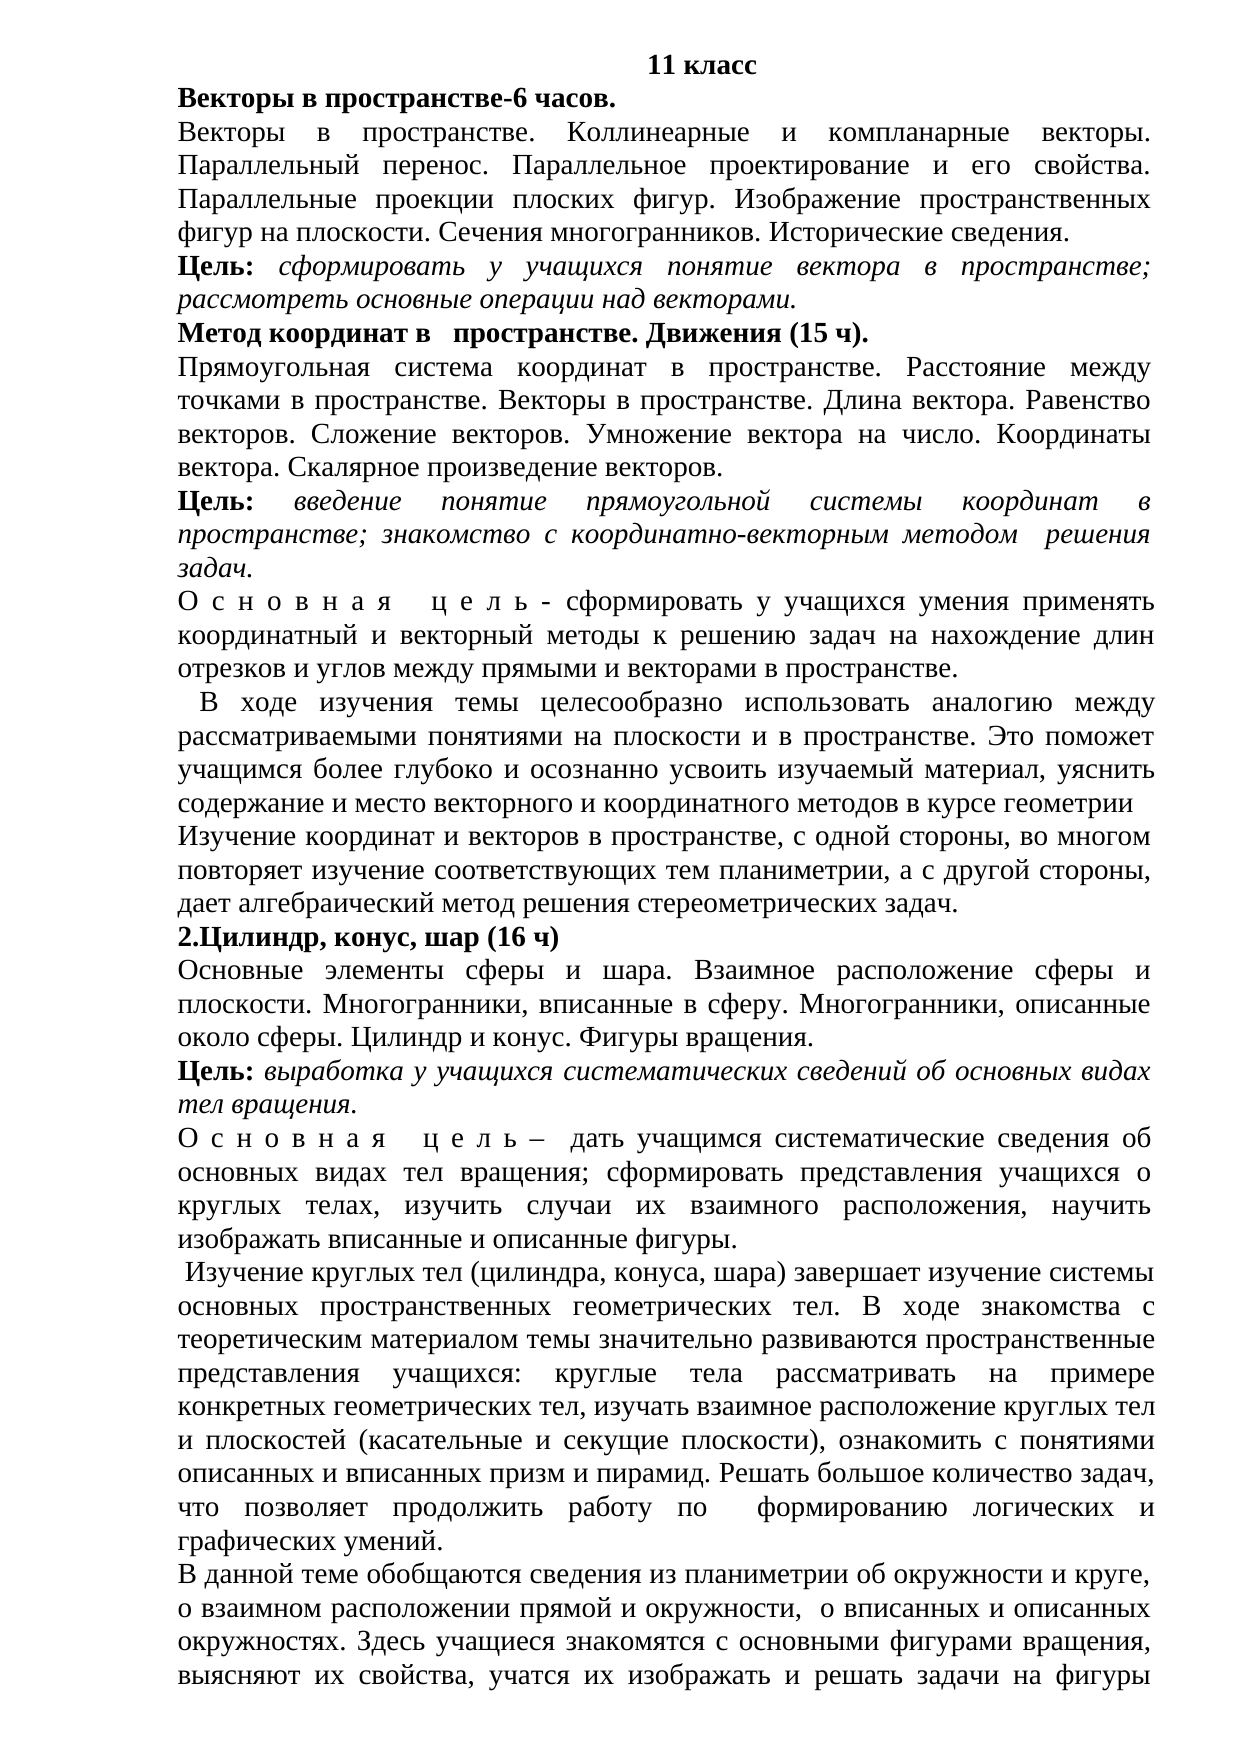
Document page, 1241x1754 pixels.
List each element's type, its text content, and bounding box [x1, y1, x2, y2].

text Основные элементы сферы и шара. Взаимное расположение сферы и плоскости. Многогранники, вписанные в сферу. Многогранники, описанные около сферы. Цилиндр и конус. Фигуры вращения. [177, 952, 1152, 1053]
text Цель: выработка у учащихся систематических сведений об основных видах тел вращения. [177, 1053, 1152, 1120]
text Метод координат в пространстве. Движения (15 ч). [177, 315, 1152, 349]
text 11 класс [187, 47, 1152, 80]
text В ходе изучения темы целесообразно использовать аналогию между рассматриваемыми понятиями на плоскости и в пространстве. Это поможет учащимся более глубоко и осознанно усвоить изучаемый материал, уяснить содержание и место векторного и координатного методов в курсе геометрии [177, 684, 1155, 818]
text О с н о в н а я ц е л ь – дать учащимся систематические сведения об основных видах тел вращения; сформировать представления учащихся о круглых телах, изучить случаи их взаимного расположения, научить изображать вписанные и описанные фигуры. [177, 1120, 1152, 1254]
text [177, 1556, 1152, 1690]
text Векторы в пространстве-6 часов. [177, 80, 1152, 114]
text Векторы в пространстве. Коллинеарные и компланарные векторы. Параллельный перенос. Параллельное проектирование и его свойства. Параллельные проекции плоских фигур. Изображение пространственных фигур на плоскости. Сечения многогранников. Исторические сведения. [177, 114, 1152, 248]
text О с н о в н а я ц е л ь - сформировать у учащихся умения применять координатный и векторный методы к решению задач на нахождение длин отрезков и углов между прямыми и векторами в пространстве. [177, 583, 1155, 684]
text Изучение круглых тел (цилиндра, конуса, шара) завершает изучение системы основных пространственных геометрических тел. В ходе знакомства с теоретическим материалом темы значительно развиваются пространственные представления учащихся: круглые тела рассматривать на примере конкретных геометрических тел, изучать взаимное расположение круглых тел и плоскостей (касательные и секущие плоскости), ознакомить с понятиями описанных и вписанных призм и пирамид. Решать большое количество задач, что позволяет продолжить работу по формированию логических и графических умений. [177, 1254, 1155, 1556]
text Цель: введение понятие прямоугольной системы координат в пространстве; знакомство с координатно-векторным методом решения задач. [177, 483, 1152, 583]
text Цель: сформировать у учащихся понятие вектора в пространстве; рассмотреть основные операции над векторами. [177, 248, 1152, 315]
text Прямоугольная система координат в пространстве. Расстояние между точками в пространстве. Векторы в пространстве. Длина вектора. Равенство векторов. Сложение векторов. Умножение вектора на число. Координаты вектора. Скалярное произведение векторов. [177, 349, 1152, 483]
text Изучение координат и векторов в пространстве, с одной стороны, во многом повторяет изучение соответствующих тем планиметрии, а с другой стороны, дает алгебраический метод решения стереометрических задач. [177, 818, 1152, 919]
text 2.Цилиндр, конус, шар (16 ч) [177, 919, 1152, 952]
